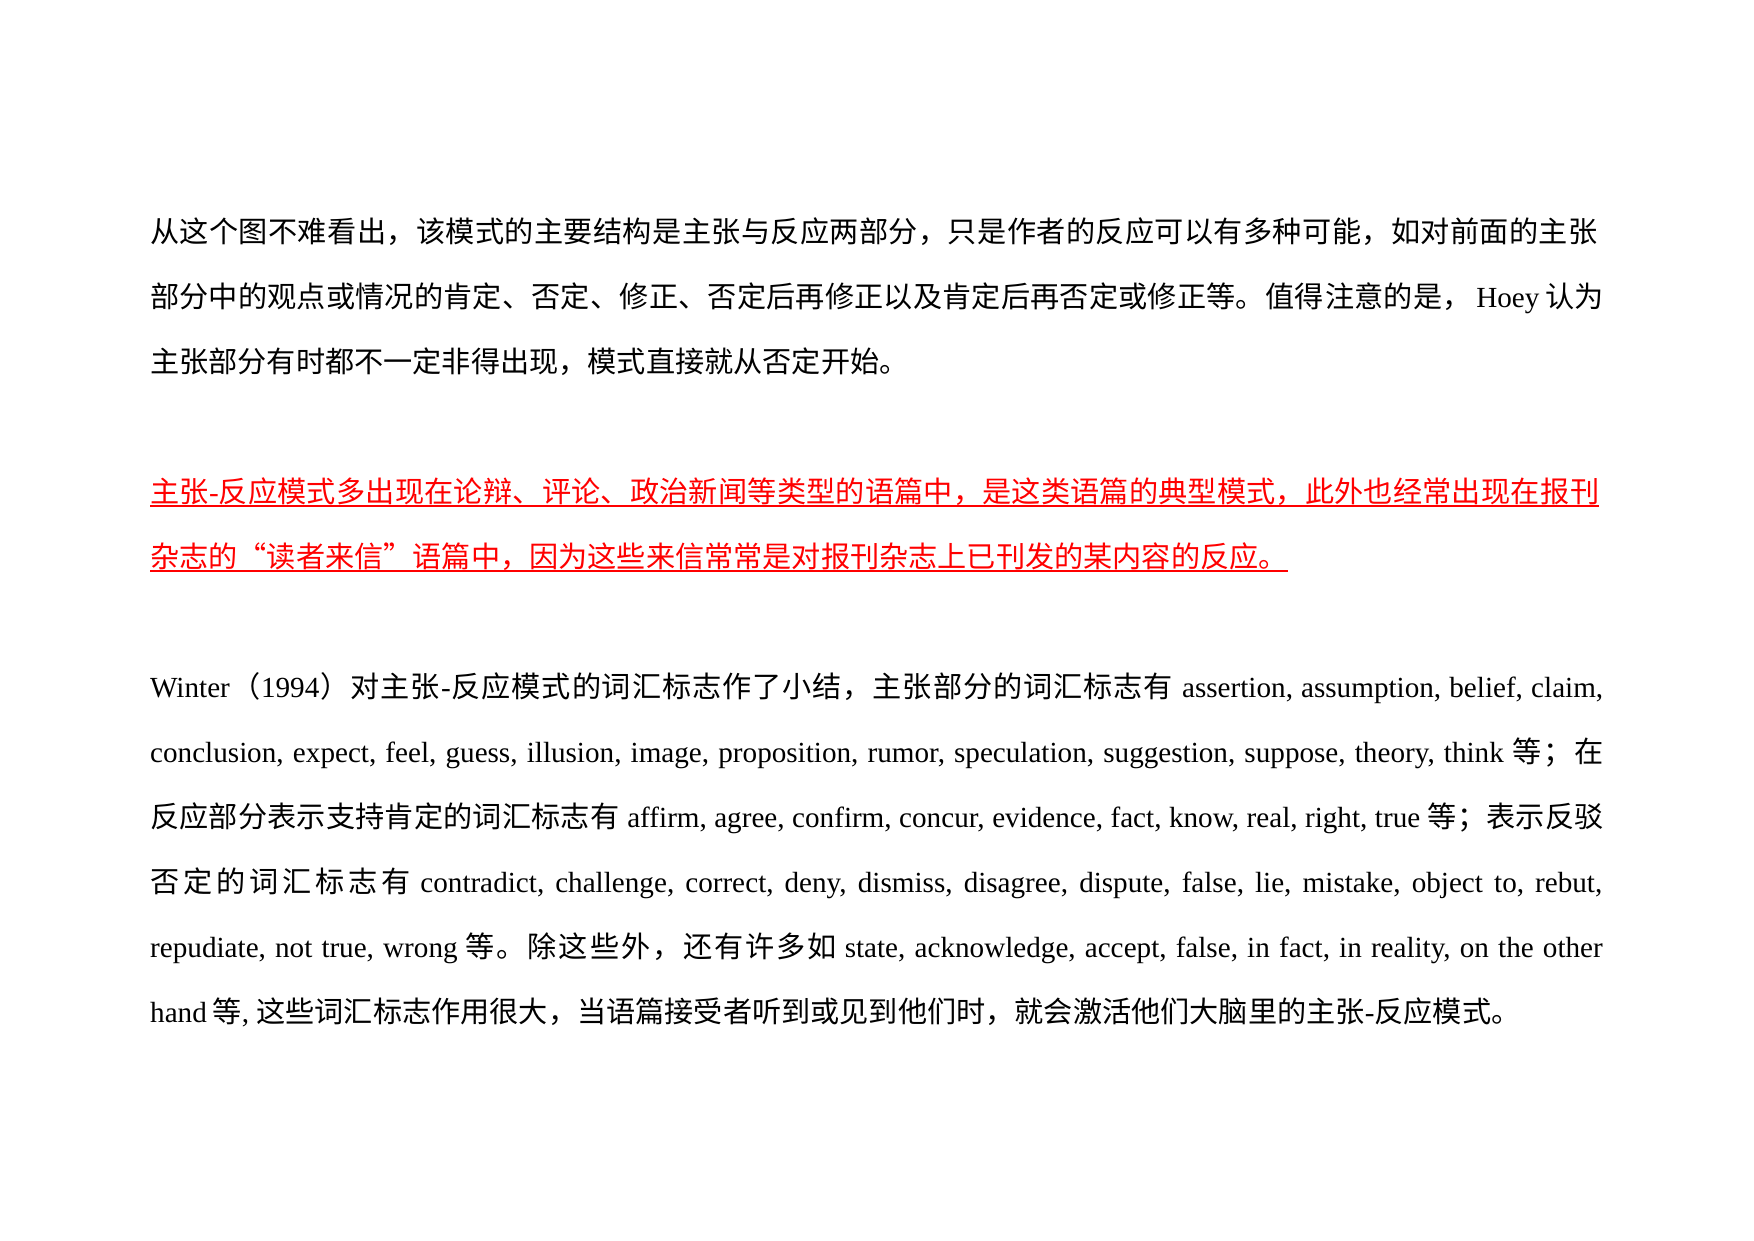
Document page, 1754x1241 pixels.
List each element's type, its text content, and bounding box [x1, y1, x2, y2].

text Winter（1994）对主张-反应模式的词汇标志作了小结，主张部分的词汇标志有assertion, assumption, belief, claim, conclusion, expect, feel, guess, illusion, image, proposition, rumor, speculation, suggestion, suppose, theory, think等；在反应部分表示支持肯定的词汇标志有affirm, agree, confirm, concur, evidence, fact, know, real, right, true等；表示反驳否定的词汇标志有contradict, challenge, correct, deny, dismiss, disagree, dispute, false, lie, mistake, object to, rebut, repudiate, not true, wrong等。除这些外，还有许多如state, acknowledge, accept, false, in fact, in reality, on the other hand等, 这些词汇标志作用很大，当语篇接受者听到或见到他们时，就会激活他们大脑里的主张-反应模式。 [150, 653, 1604, 1043]
text 主张-反应模式多出现在论辩、评论、政治新闻等类型的语篇中，是这类语篇的典型模式，此外也经常出现在报刊杂志的“读者来信”语篇中，因为这些来信常常是对报刊杂志上已刊发的某内容的反应。 [150, 458, 1604, 588]
text 从这个图不难看出，该模式的主要结构是主张与反应两部分，只是作者的反应可以有多种可能，如对前面的主张部分中的观点或情况的肯定、否定、修正、否定后再修正以及肯定后再否定或修正等。值得注意的是，Hoey认为主张部分有时都不一定非得出现，模式直接就从否定开始。 [150, 198, 1604, 393]
